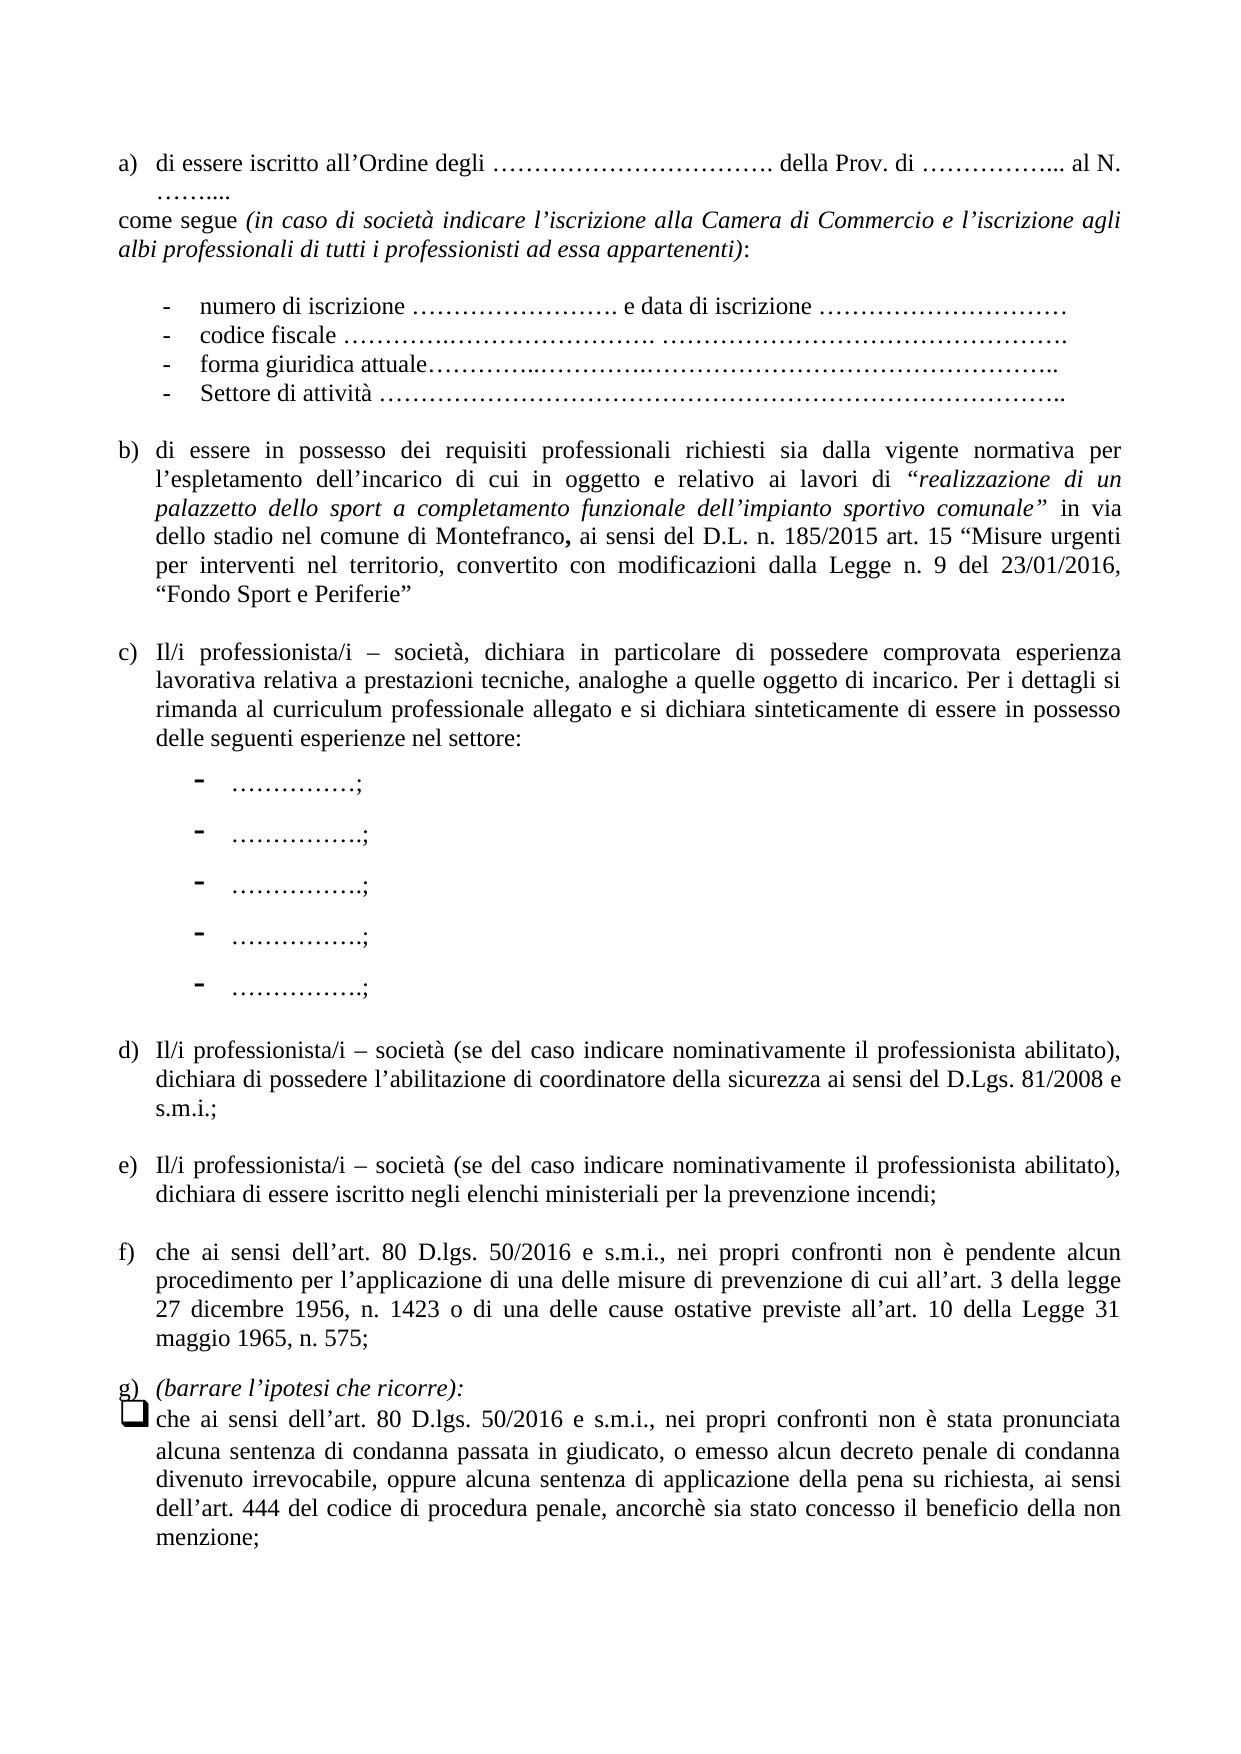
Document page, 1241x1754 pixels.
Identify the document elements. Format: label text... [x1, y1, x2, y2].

list (barrare l’ipotesi che ricorre): [118, 1377, 1122, 1402]
list Il/i professionista/i – società (se del caso indicare nominativamente il professionista abilitato), dichiara di essere iscritto negli elenchi ministeriali per la prevenzione incendi; [118, 1151, 1122, 1208]
list …………….; [193, 803, 1122, 854]
list Il/i professionista/i – società, dichiara in particolare di possedere comprovata esperienza lavorativa relativa a prestazioni tecniche, analoghe a quelle oggetto di incarico. Per i dettagli si rimanda al curriculum professionale allegato e si dichiara sinteticamente di essere in possesso delle seguenti esperienze nel settore: [118, 637, 1122, 752]
text come segue (in caso di società indicare l’iscrizione alla Camera di Commercio e l’iscrizione agli albi professionali di tutti i professionisti ad essa appartenenti): [118, 205, 1122, 263]
list di essere iscritto all’Ordine degli ……………………………. della Prov. di ……………... al N. …….... [118, 148, 1122, 205]
list codice fiscale ………….……………………. …………………………………………. [162, 320, 1122, 349]
list Il/i professionista/i – società (se del caso indicare nominativamente il professionista abilitato), dichiara di possedere l’abilitazione di coordinatore della sicurezza ai sensi del D.Lgs. 81/2008 e s.m.i.; [118, 1036, 1122, 1122]
list Settore di attività ……………………………………………………………………….. [162, 378, 1122, 406]
list numero di iscrizione ……………………. e data di iscrizione ………………………… [162, 291, 1122, 320]
list …………….; [193, 854, 1122, 905]
list di essere in possesso dei requisiti professionali richiesti sia dalla vigente normativa per l’espletamento dell’incarico di cui in oggetto e relativo ai lavori di “realizzazione di un palazzetto dello sport a completamento funzionale dell’impianto sportivo comunale” in via dello stadio nel comune di Montefranco, ai sensi del D.L. n. 185/2015 art. 15 “Misure urgenti per interventi nel territorio, convertito con modificazioni dalla Legge n. 9 del 23/01/2016, “Fondo Sport e Periferie” [118, 435, 1122, 608]
list …………….; [193, 905, 1122, 956]
list forma giuridica attuale…………..………….………………………………………….. [162, 349, 1122, 378]
list che ai sensi dell’art. 80 D.lgs. 50/2016 e s.m.i., nei propri confronti non è stata pronunciata alcuna sentenza di condanna passata in giudicato, o emesso alcun decreto penale di condanna divenuto irrevocabile, oppure alcuna sentenza di applicazione della pena su richiesta, ai sensi dell’art. 444 del codice di procedura penale, ancorchè sia stato concesso il beneficio della non menzione; [118, 1402, 1122, 1551]
list ……………; [193, 752, 1122, 803]
list …………….; [193, 956, 1122, 1007]
list che ai sensi dell’art. 80 D.lgs. 50/2016 e s.m.i., nei propri confronti non è pendente alcun procedimento per l’applicazione di una delle misure di prevenzione di cui all’art. 3 della legge 27 dicembre 1956, n. 1423 o di una delle cause ostative previste all’art. 10 della Legge 31 maggio 1965, n. 575; [118, 1237, 1122, 1352]
